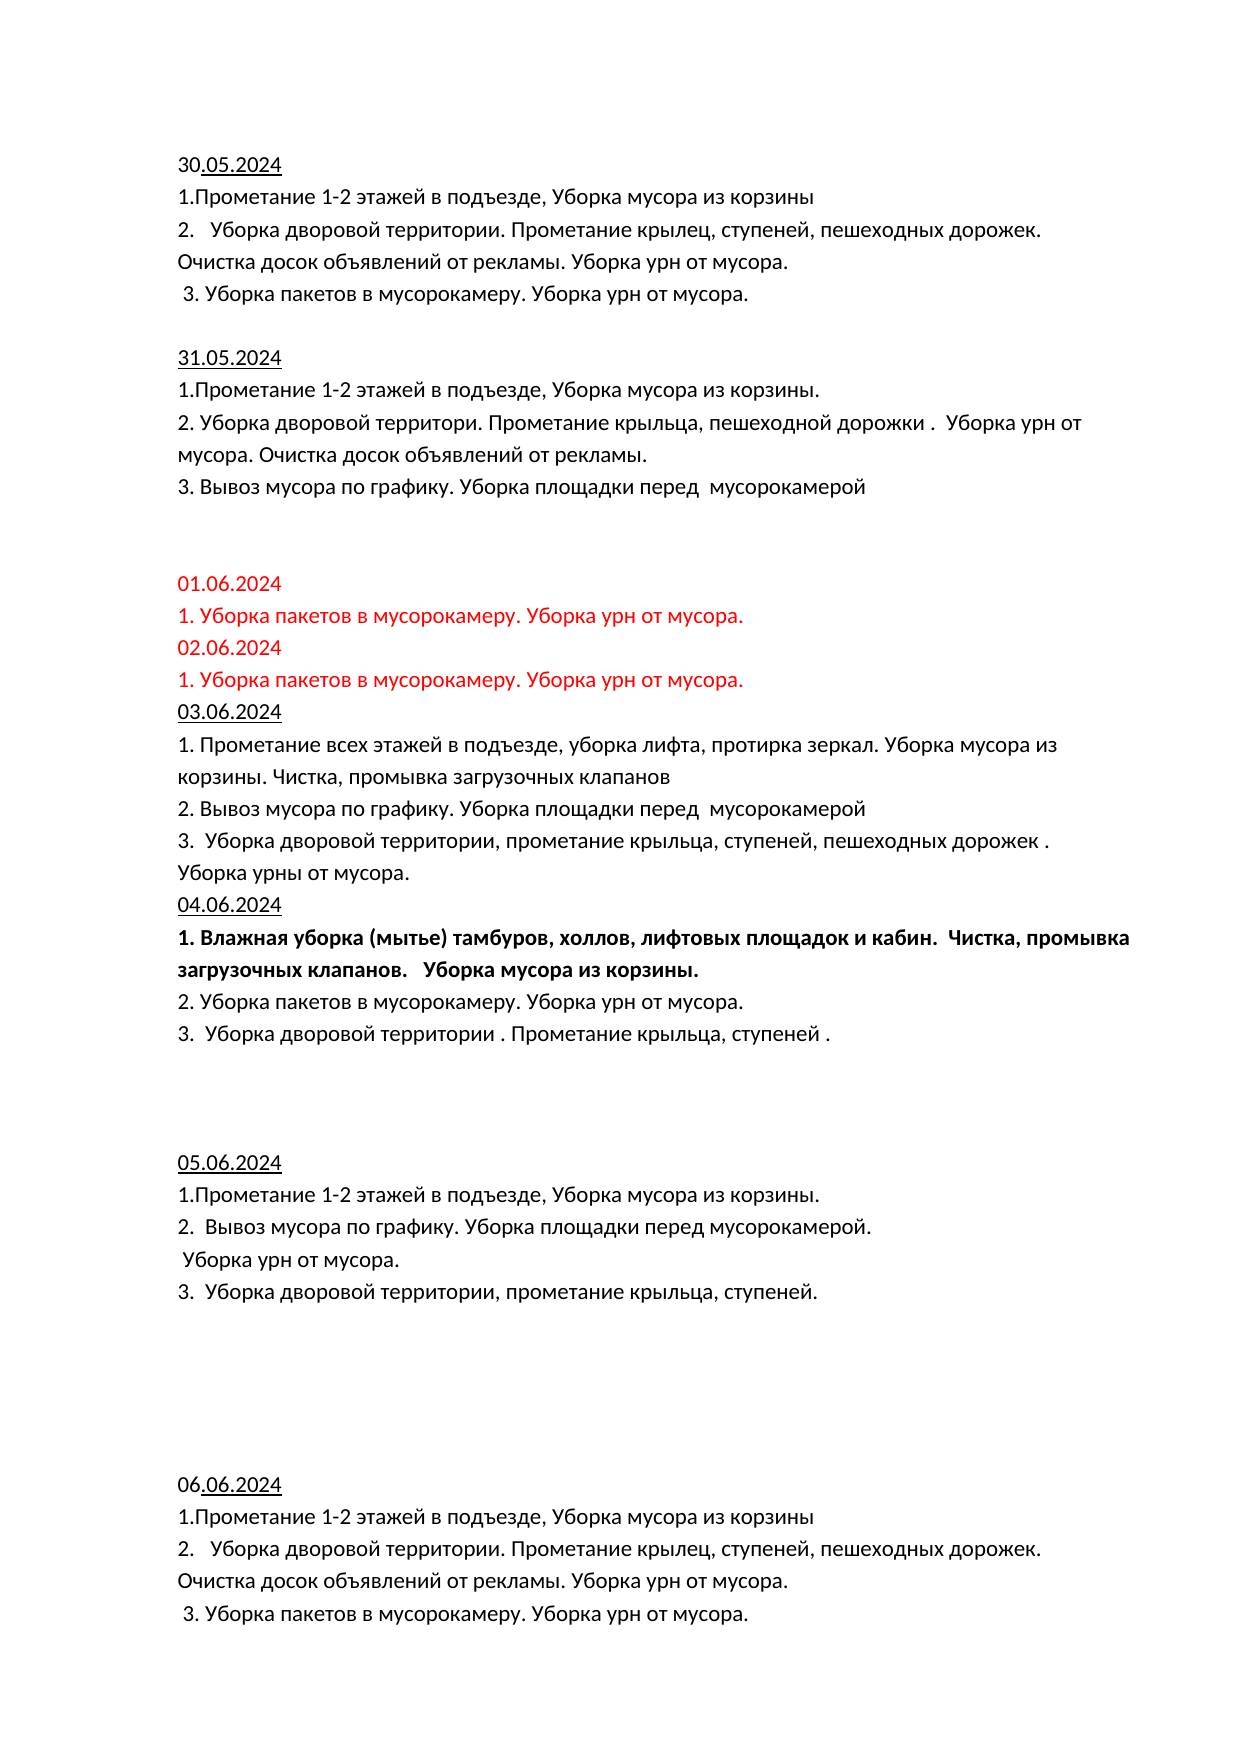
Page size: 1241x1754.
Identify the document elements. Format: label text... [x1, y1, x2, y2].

text 3. Уборка пакетов в мусорокамеру. Уборка урн от мусора. [177, 1599, 1152, 1627]
text 01.06.2024 [177, 569, 1152, 597]
text 3. Вывоз мусора по графику. Уборка площадки перед мусорокамерой [177, 472, 1152, 500]
text 04.06.2024 [177, 891, 1152, 919]
text 1. Уборка пакетов в мусорокамеру. Уборка урн от мусора. [177, 601, 1152, 629]
text 02.06.2024 [177, 633, 1152, 661]
text 2. Уборка дворовой территории. Прометание крылец, ступеней, пешеходных дорожек. [177, 1534, 1152, 1562]
text 3. Уборка пакетов в мусорокамеру. Уборка урн от мусора. [177, 279, 1152, 307]
text 05.06.2024 [177, 1148, 1152, 1176]
text 2. Вывоз мусора по графику. Уборка площадки перед мусорокамерой [177, 794, 1152, 822]
text 2. Уборка дворовой территори. Прометание крыльца, пешеходной дорожки . Уборка урн от мусора. Очистка досок объявлений от рекламы. [177, 408, 1152, 468]
text Очистка досок объявлений от рекламы. Уборка урн от мусора. [177, 247, 1152, 275]
text 1. Прометание всех этажей в подъезде, уборка лифта, протирка зеркал. Уборка мусора из корзины. Чистка, промывка загрузочных клапанов [177, 730, 1152, 790]
text 03.06.2024 [177, 697, 1152, 726]
text 1.Прометание 1-2 этажей в подъезде, Уборка мусора из корзины [177, 182, 1152, 211]
text Уборка урн от мусора. [177, 1245, 1152, 1273]
text 06.06.2024 [177, 1470, 1152, 1498]
text 1.Прометание 1-2 этажей в подъезде, Уборка мусора из корзины. [177, 376, 1152, 404]
text 2. Уборка пакетов в мусорокамеру. Уборка урн от мусора. [177, 987, 1152, 1015]
text 30.05.2024 [177, 150, 1152, 178]
text 1. Уборка пакетов в мусорокамеру. Уборка урн от мусора. [177, 665, 1152, 693]
text 3. Уборка дворовой территории, прометание крыльца, ступеней, пешеходных дорожек . Уборка урны от мусора. [177, 826, 1152, 886]
text 1. Влажная уборка (мытье) тамбуров, холлов, лифтовых площадок и кабин. Чистка, промывка загрузочных клапанов. Уборка мусора из корзины. [177, 923, 1152, 983]
text 1.Прометание 1-2 этажей в подъезде, Уборка мусора из корзины [177, 1502, 1152, 1530]
text 31.05.2024 [177, 343, 1152, 371]
text 3. Уборка дворовой территории, прометание крыльца, ступеней. [177, 1277, 1152, 1305]
text 2. Уборка дворовой территории. Прометание крылец, ступеней, пешеходных дорожек. [177, 215, 1152, 243]
text 3. Уборка дворовой территории . Прометание крыльца, ступеней . [177, 1019, 1152, 1047]
text 2. Вывоз мусора по графику. Уборка площадки перед мусорокамерой. [177, 1212, 1152, 1241]
text Очистка досок объявлений от рекламы. Уборка урн от мусора. [177, 1567, 1152, 1594]
text 1.Прометание 1-2 этажей в подъезде, Уборка мусора из корзины. [177, 1180, 1152, 1208]
